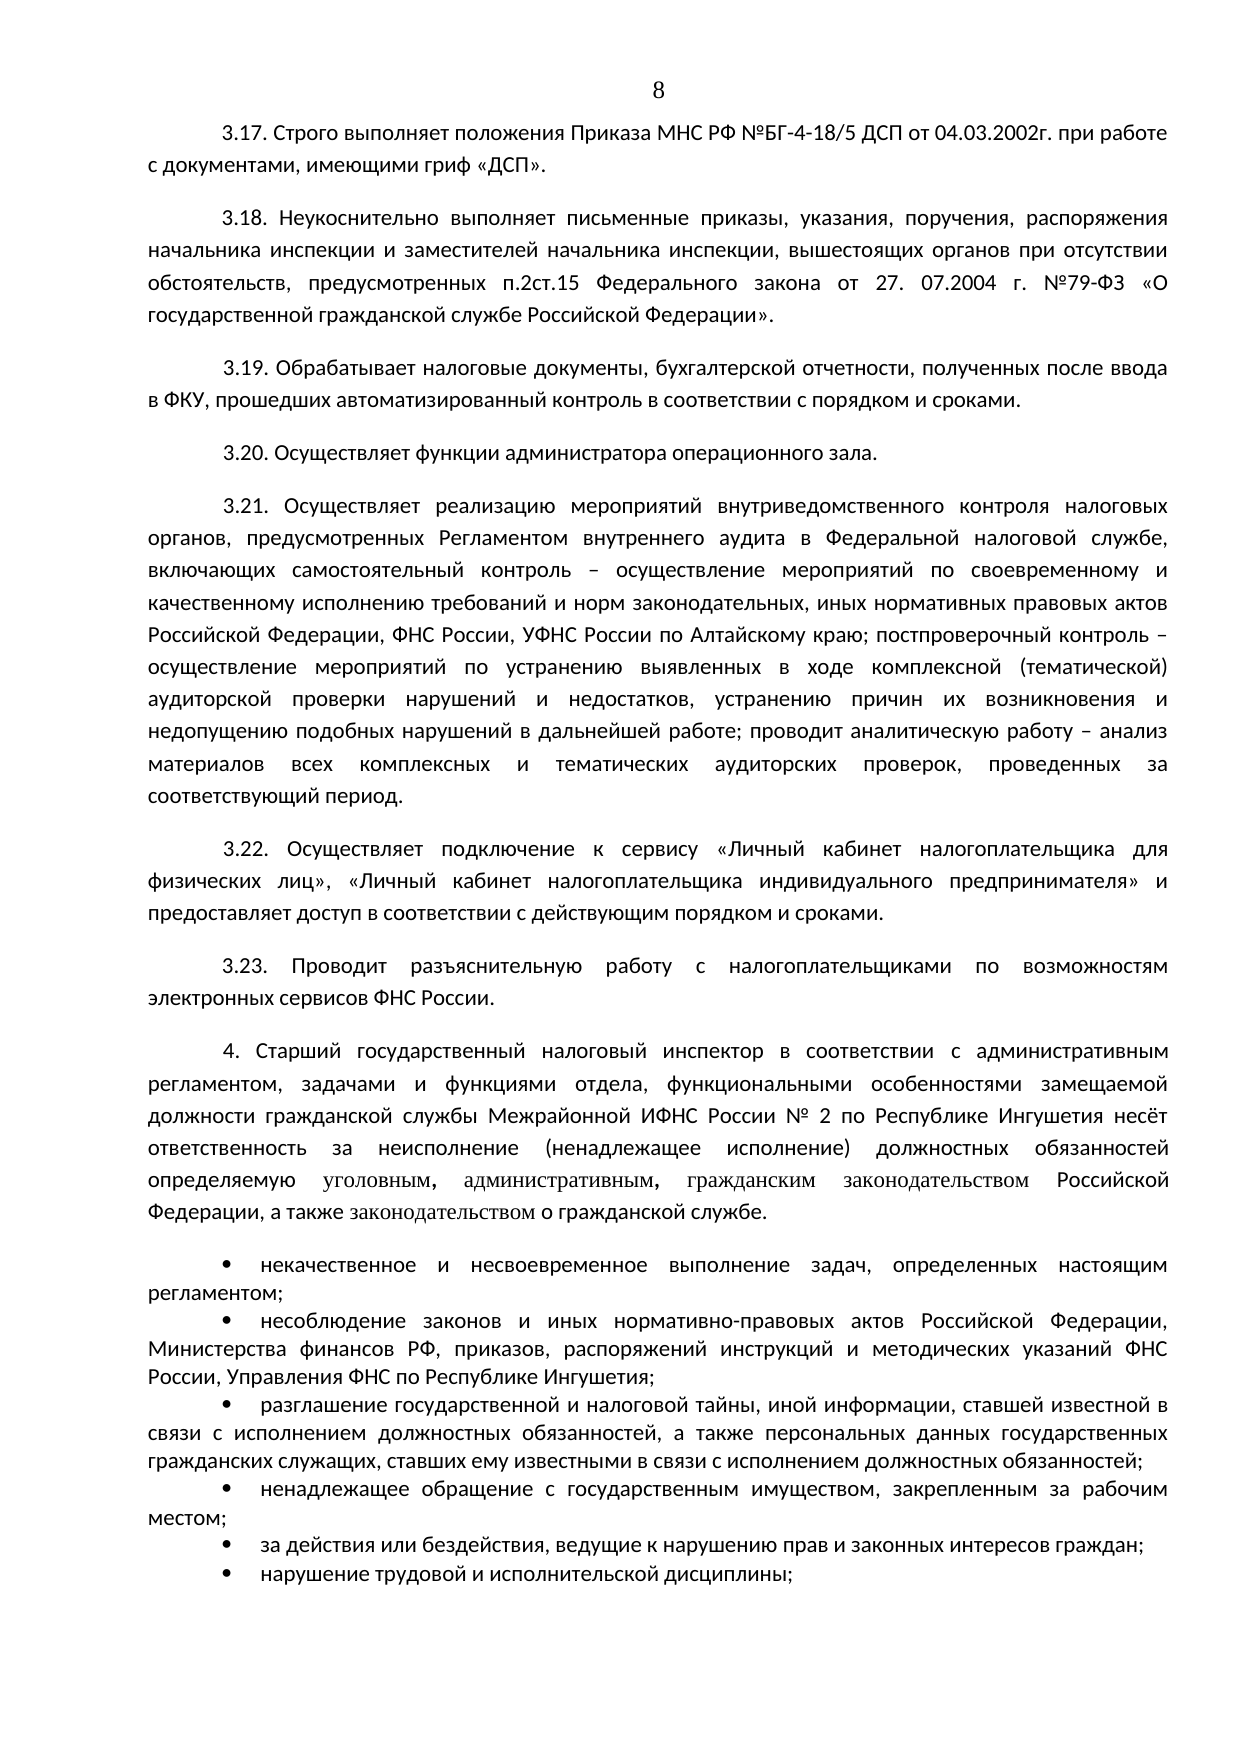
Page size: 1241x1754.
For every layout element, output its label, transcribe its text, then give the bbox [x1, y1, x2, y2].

list ненадлежащее обращение с государственным имуществом, закрепленным за рабочим местом; [148, 1474, 1169, 1531]
text 3.17. Строго выполняет положения Приказа МНС РФ №БГ-4-18/5 ДСП от 04.03.2002г. при работе с документами, имеющими гриф «ДСП». [148, 118, 1169, 178]
list нарушение трудовой и исполнительской дисциплины; [148, 1559, 1169, 1587]
text 3.20. Осуществляет функции администратора операционного зала. [148, 438, 1169, 466]
text 3.23. Проводит разъяснительную работу с налогоплательщиками по возможностям электронных сервисов ФНС России. [148, 951, 1169, 1011]
list за действия или бездействия, ведущие к нарушению прав и законных интересов граждан; [148, 1531, 1169, 1559]
text 3.19. Обрабатывает налоговые документы, бухгалтерской отчетности, полученных после ввода в ФКУ, прошедших автоматизированный контроль в соответствии с порядком и сроками. [148, 353, 1169, 413]
text 4. Старший государственный налоговый инспектор в соответствии с административным регламентом, задачами и функциями отдела, функциональными особенностями замещаемой должности гражданской службы Межрайонной ИФНС России № 2 по Республике Ингушетия несёт ответственность за неисполнение (ненадлежащее исполнение) должностных обязанностей определяемую уголовным, административным, гражданским законодательством Российской Федерации, а также законодательством о гражданской службе. [148, 1036, 1169, 1225]
text 3.22. Осуществляет подключение к сервису «Личный кабинет налогоплательщика для физических лиц», «Личный кабинет налогоплательщика индивидуального предпринимателя» и предоставляет доступ в соответствии с действующим порядком и сроками. [148, 834, 1169, 926]
text 3.18. Неукоснительно выполняет письменные приказы, указания, поручения, распоряжения начальника инспекции и заместителей начальника инспекции, вышестоящих органов при отсутствии обстоятельств, предусмотренных п.2ст.15 Федерального закона от 27. . №79-ФЗ «О государственной гражданской службе Российской Федерации». [148, 203, 1169, 328]
list разглашение государственной и налоговой тайны, иной информации, ставшей известной в связи с исполнением должностных обязанностей, а также персональных данных государственных гражданских служащих, ставших ему известными в связи с исполнением должностных обязанностей; [148, 1391, 1169, 1474]
text 3.21. Осуществляет реализацию мероприятий внутриведомственного контроля налоговых органов, предусмотренных Регламентом внутреннего аудита в Федеральной налоговой службе, включающих самостоятельный контроль – осуществление мероприятий по своевременному и качественному исполнению требований и норм законодательных, иных нормативных правовых актов Российской Федерации, ФНС России, УФНС России по Алтайскому краю; постпроверочный контроль – осуществление мероприятий по устранению выявленных в ходе комплексной (тематической) аудиторской проверки нарушений и недостатков, устранению причин их возникновения и недопущению подобных нарушений в дальнейшей работе; проводит аналитическую работу – анализ материалов всех комплексных и тематических аудиторских проверок, проведенных за соответствующий период. [148, 491, 1169, 809]
list несоблюдение законов и иных нормативно-правовых актов Российской Федерации, Министерства финансов РФ, приказов, распоряжений инструкций и методических указаний ФНС России, Управления ФНС по Республике Ингушетия; [148, 1306, 1169, 1391]
list некачественное и несвоевременное выполнение задач, определенных настоящим регламентом; [148, 1250, 1169, 1306]
